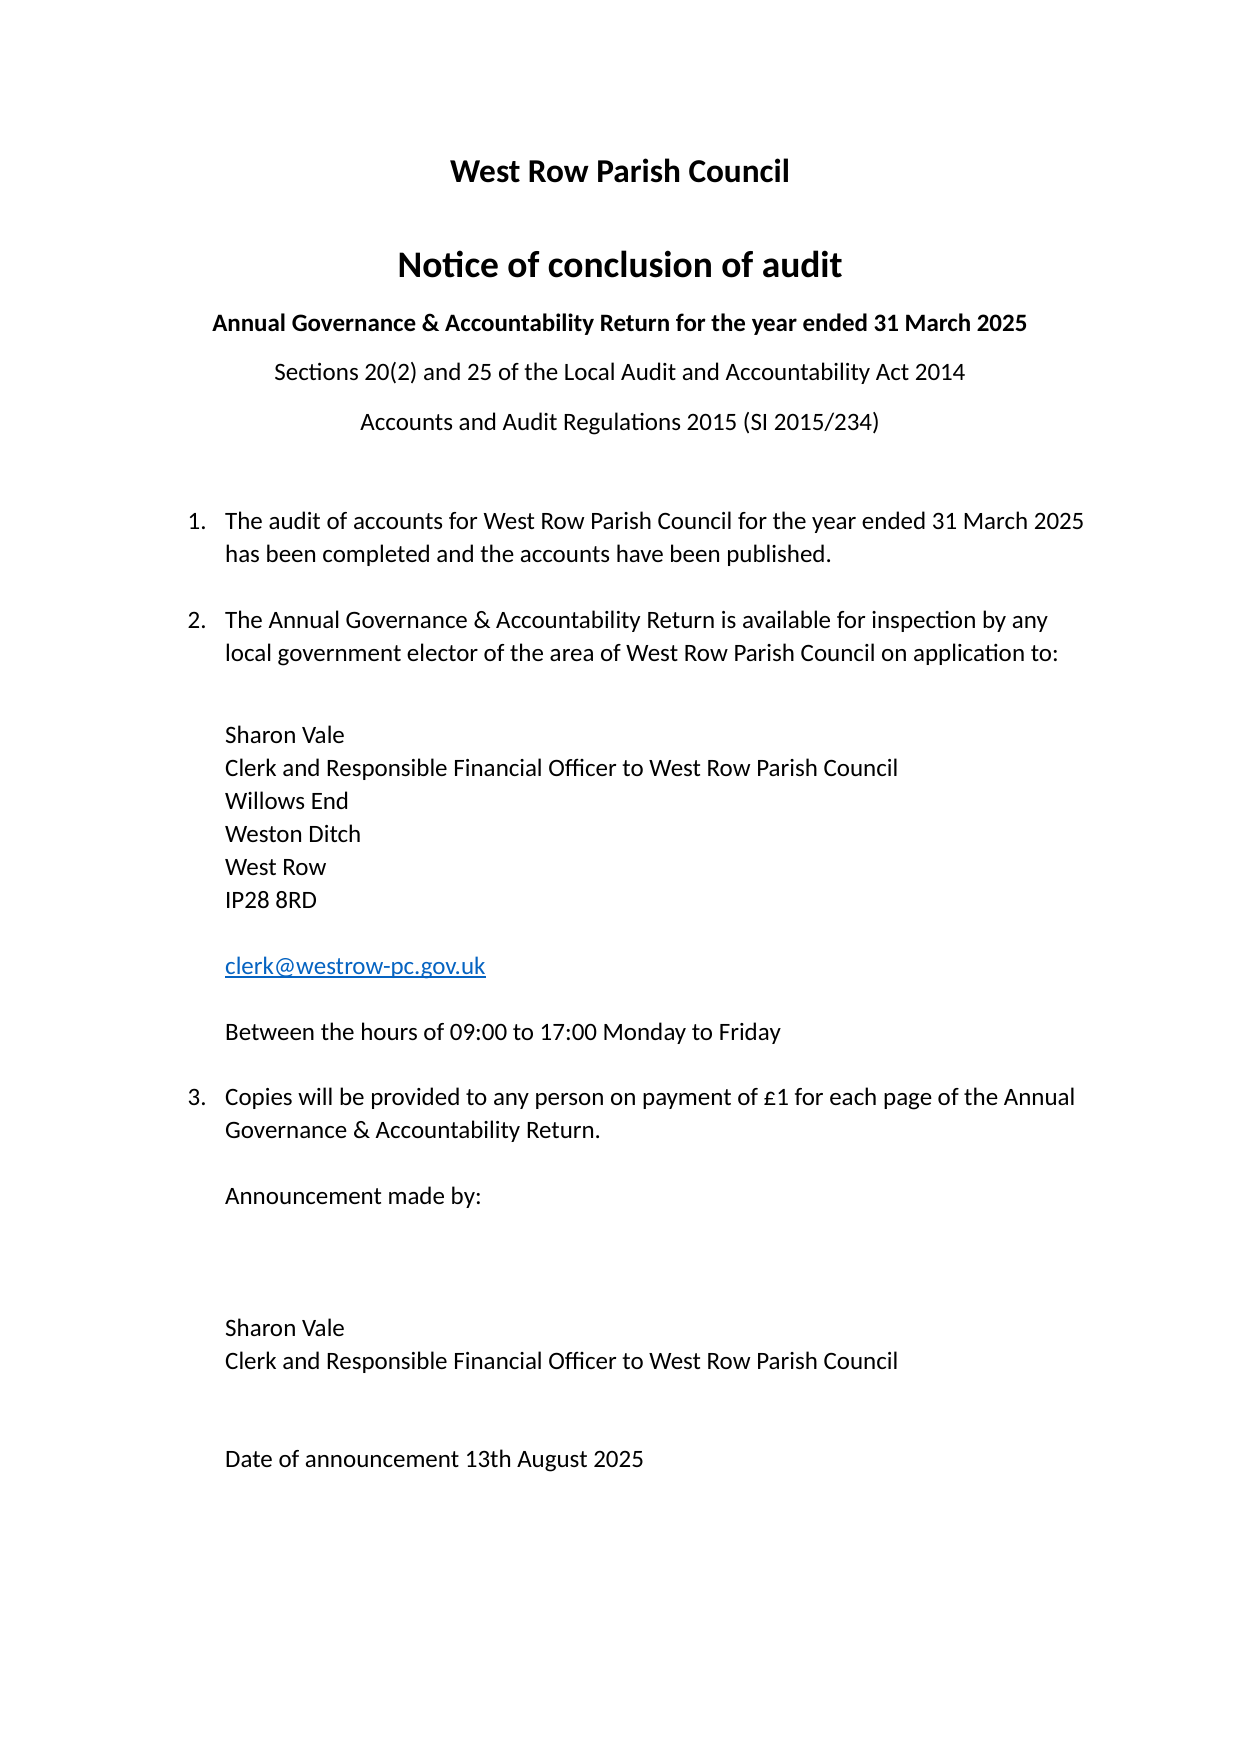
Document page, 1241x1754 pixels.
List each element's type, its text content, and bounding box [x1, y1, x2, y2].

text Between the hours of 09:00 to 17:00 Monday to Friday [225, 1016, 1090, 1046]
list Copies will be provided to any person on payment of £1 for each page of the Annual Governance & Accountability Return. [187, 1082, 1090, 1145]
text Annual Governance & Accountability Return for the year ended 31 March 2025 [150, 307, 1090, 337]
text Willows End [225, 785, 1090, 816]
text clerk@westrow-pc.gov.uk [225, 950, 1090, 980]
text Accounts and Audit Regulations 2015 (SI 2015/234) [150, 406, 1090, 437]
text IP28 8RD [225, 884, 1090, 914]
text Sections 20(2) and 25 of the Local Audit and Accountability Act 2014 [150, 357, 1090, 387]
text West Row Parish Council [150, 150, 1090, 191]
text Sharon Vale [225, 719, 1090, 750]
text Clerk and Responsible Financial Officer to West Row Parish Council [225, 752, 1090, 783]
text West Row [225, 851, 1090, 882]
text Clerk and Responsible Financial Officer to West Row Parish Council [225, 1345, 1090, 1375]
text Date of announcement 13th August 2025 [225, 1444, 1090, 1474]
list The Annual Governance & Accountability Return is available for inspection by any local government elector of the area of West Row Parish Council on application to: [187, 604, 1090, 667]
text Weston Ditch [225, 818, 1090, 849]
text Notice of conclusion of audit [150, 241, 1090, 287]
list The audit of accounts for West Row Parish Council for the year ended 31 March 2025 has been completed and the accounts have been published. [187, 505, 1090, 569]
text Announcement made by: [225, 1180, 1090, 1211]
text Sharon Vale [225, 1312, 1090, 1342]
